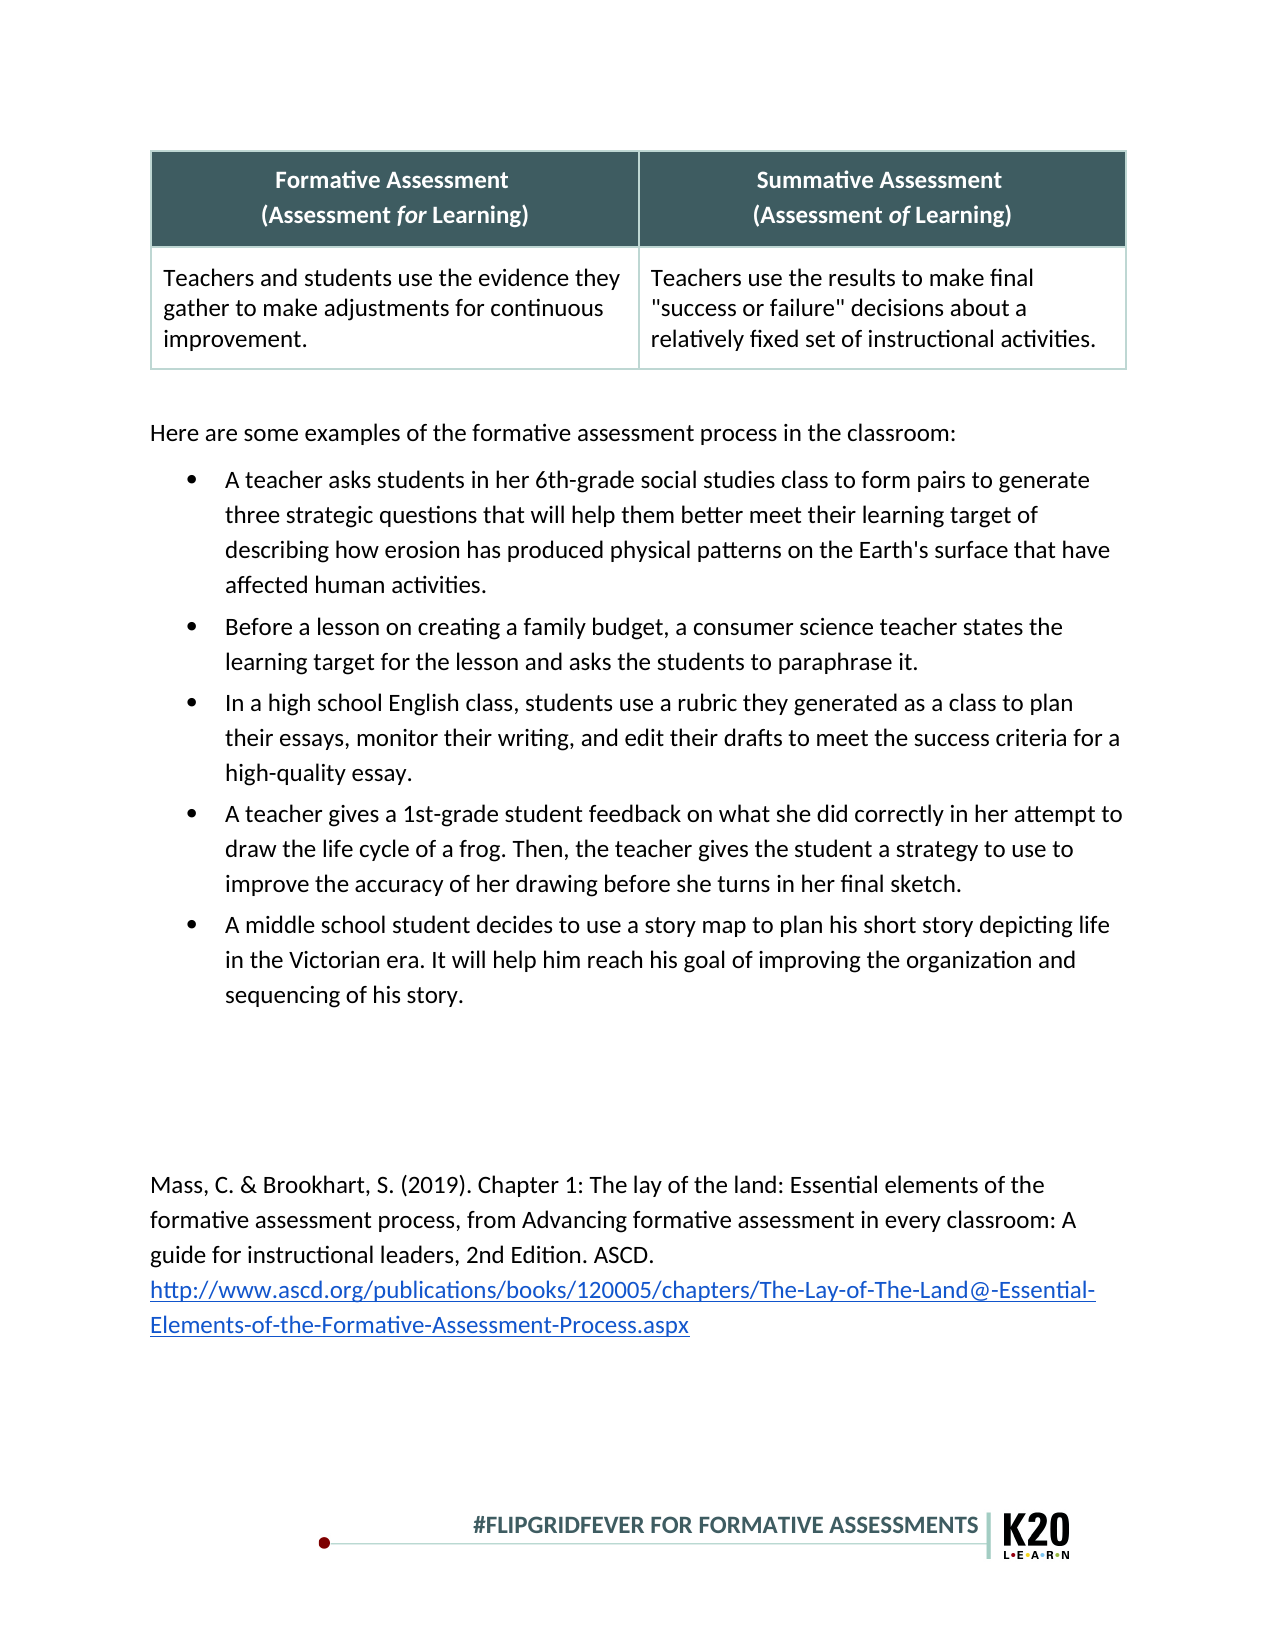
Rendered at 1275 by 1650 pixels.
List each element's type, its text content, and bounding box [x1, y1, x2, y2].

table_cell Teachers and students use the evidence they gather to make adjustments for continuous improvement. [152, 248, 638, 368]
picture [318, 1509, 1069, 1562]
text Here are some examples of the formative assessment process in the classroom: [150, 417, 1125, 448]
list A teacher gives a 1st-grade student feedback on what she did correctly in her attempt to draw the life cycle of a frog. Then, the teacher gives the student a strategy to use to improve the accuracy of her drawing before she turns in her final sketch. [187, 798, 1125, 899]
table_header Summative Assessment (Assessment of Learning) [640, 152, 1125, 246]
list A teacher asks students in her 6th-grade social studies class to form pairs to generate three strategic questions that will help them better meet their learning target of describing how erosion has produced physical patterns on the Earth's surface that have affected human activities. [187, 465, 1125, 600]
list Before a lesson on creating a family budget, a consumer science teacher states the learning target for the lesson and asks the students to paraphrase it. [187, 611, 1125, 676]
text Mass, C. & Brookhart, S. (2019). Chapter 1: The lay of the land: Essential elements of the formative assessment process, from Advancing formative assessment in every classroom: A guide for instructional leaders, 2nd Edition. ASCD. http://www.ascd.org/publications/books/120005/chapters/The-Lay-of-The-Land@-Essential-Elements-of-the-Formative-Assessment-Process.aspx [150, 1170, 1125, 1340]
table_cell Teachers use the results to make final "success or failure" decisions about a relatively fixed set of instructional activities. [640, 248, 1125, 368]
list In a high school English class, students use a rubric they generated as a class to plan their essays, monitor their writing, and edit their drafts to meet the success criteria for a high-quality essay. [187, 687, 1125, 788]
table_header Formative Assessment (Assessment for Learning) [152, 152, 638, 246]
list A middle school student decides to use a story map to plan his short story depicting life in the Victorian era. It will help him reach his goal of improving the organization and sequencing of his story. [187, 910, 1125, 1010]
